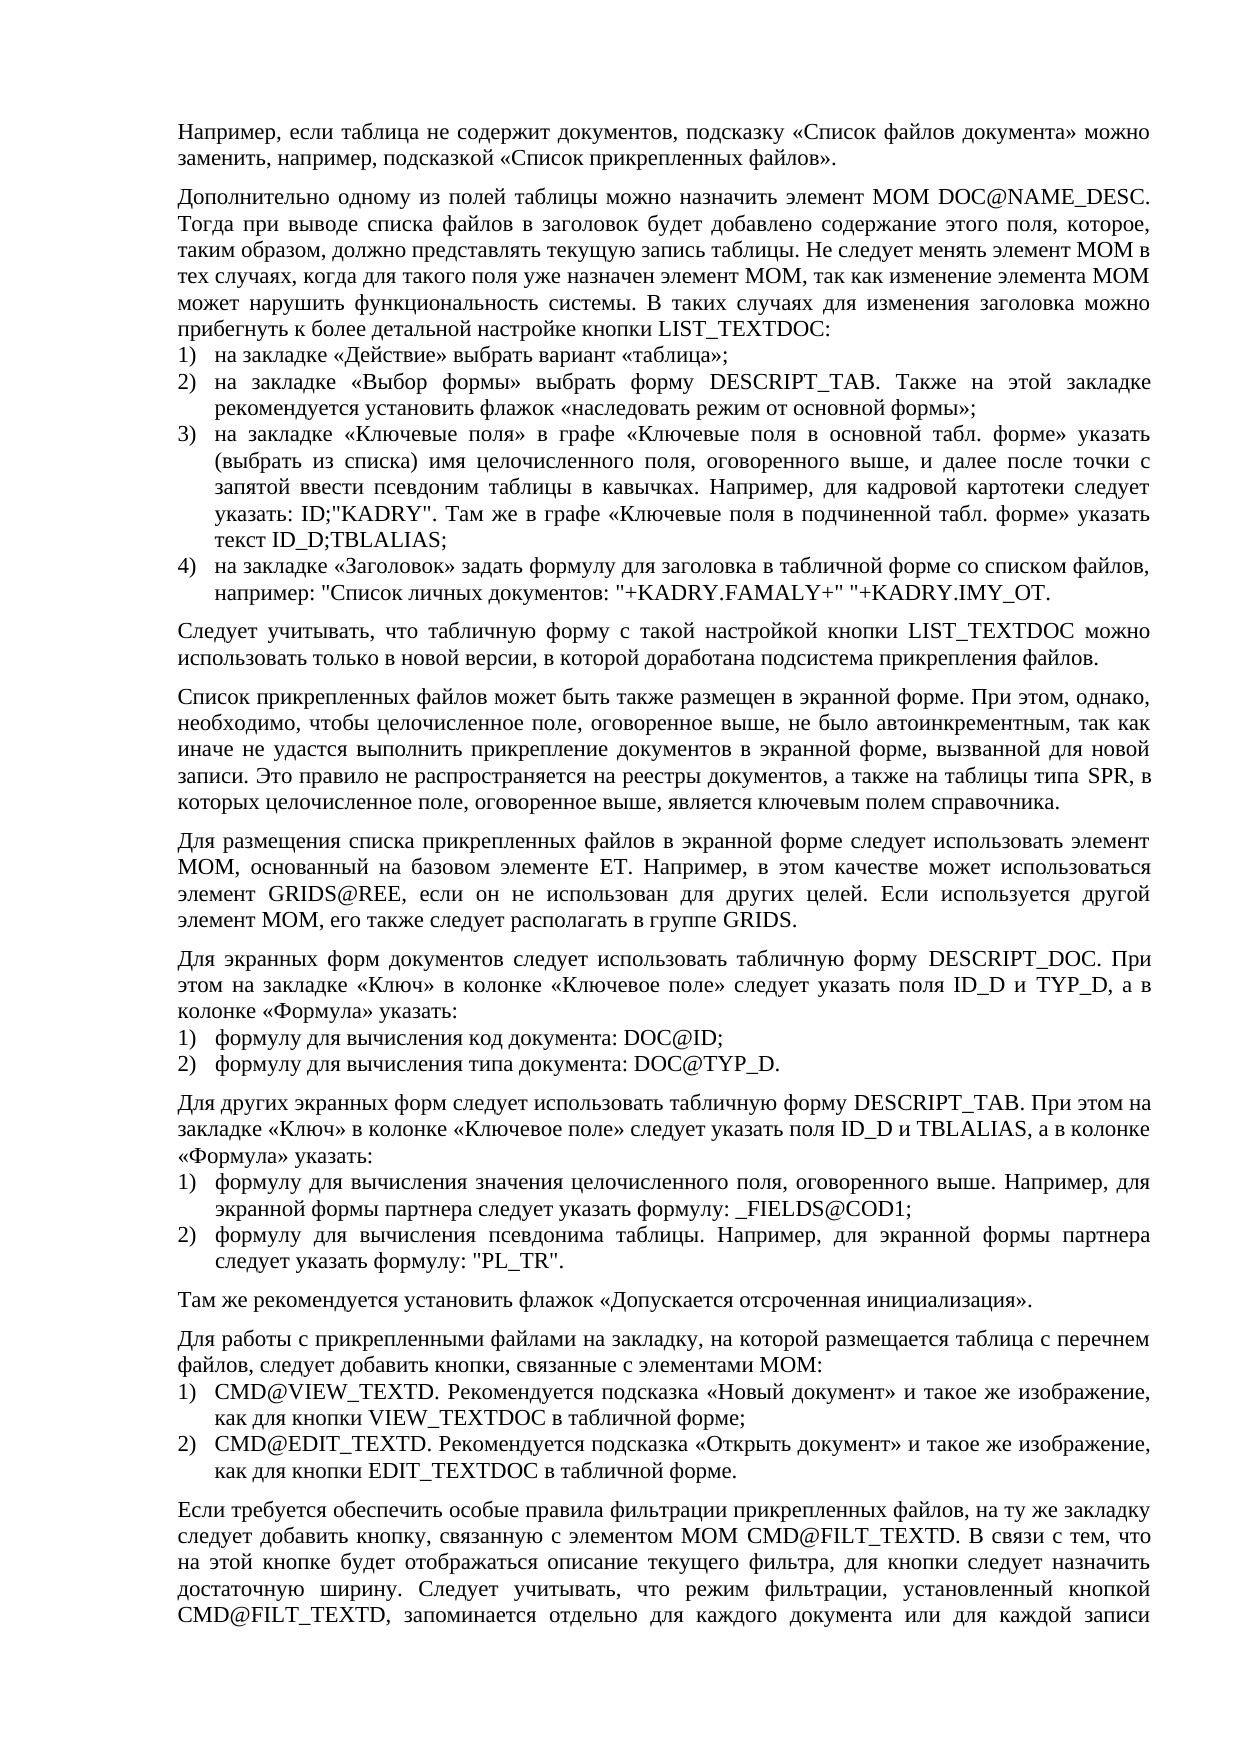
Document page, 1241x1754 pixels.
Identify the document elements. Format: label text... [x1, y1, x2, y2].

text 2) на закладке «Выбор формы» выбрать форму DESCRIPT_TAB. Также на этой закладке рекомендуется установить флажок «наследовать режим от основной формы»; [177, 368, 1152, 421]
text Дополнительно одному из полей таблицы можно назначить элемент МОМ DOC@NAME_DESC. Тогда при выводе списка файлов в заголовок будет добавлено содержание этого поля, которое, таким образом, должно представлять текущую запись таблицы. Не следует менять элемент МОМ в тех случаях, когда для такого поля уже назначен элемент МОМ, так как изменение элемента МОМ может нарушить функциональность системы. В таких случаях для изменения заголовка можно прибегнуть к более детальной настройке кнопки LIST_TEXTDOC: [177, 183, 1152, 341]
text Следует учитывать, что табличную форму с такой настройкой кнопки LIST_TEXTDOC можно использовать только в новой версии, в которой доработана подсистема прикрепления файлов. [177, 617, 1152, 670]
text 1) на закладке «Действие» выбрать вариант «таблица»; [177, 341, 1152, 368]
text Для размещения списка прикрепленных файлов в экранной форме следует использовать элемент МОМ, основанный на базовом элементе ET. Например, в этом качестве может использоваться элемент GRIDS@REE, если он не использован для других целей. Если используется другой элемент МОМ, его также следует располагать в группе GRIDS. [177, 827, 1152, 932]
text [177, 118, 1152, 171]
text 4) на закладке «Заголовок» задать формулу для заголовка в табличной форме со списком файлов, например: "Список личных документов: "+KADRY.FAMALY+" "+KADRY.IMY_OT. [177, 552, 1152, 605]
text 1) формулу для вычисления код документа: DOC@ID; [177, 1024, 1152, 1050]
text 1) формулу для вычисления значения целочисленного поля, оговоренного выше. Например, для экранной формы партнера следует указать формулу: _FIELDS@COD1; [177, 1168, 1152, 1221]
text 3) на закладке «Ключевые поля» в графе «Ключевые поля в основной табл. форме» указать (выбрать из списка) имя целочисленного поля, оговоренного выше, и далее после точки с запятой ввести псевдоним таблицы в кавычках. Например, для кадровой картотеки следует указать: ID;"KADRY". Там же в графе «Ключевые поля в подчиненной табл. форме» указать текст ID_D;TBLALIAS; [177, 421, 1152, 552]
text Там же рекомендуется установить флажок «Допускается отсроченная инициализация». [177, 1286, 1152, 1312]
text 2) формулу для вычисления псевдонима таблицы. Например, для экранной формы партнера следует указать формулу: "PL_TR". [177, 1221, 1152, 1274]
text 2) формулу для вычисления типа документа: DOC@TYP_D. [177, 1050, 1152, 1077]
text Для других экранных форм следует использовать табличную форму DESCRIPT_TAB. При этом на закладке «Ключ» в колонке «Ключевое поле» следует указать поля ID_D и TBLALIAS, а в колонке «Формула» указать: [177, 1089, 1152, 1168]
text Для экранных форм документов следует использовать табличную форму DESCRIPT_DOC. При этом на закладке «Ключ» в колонке «Ключевое поле» следует указать поля ID_D и TYP_D, а в колонке «Формула» указать: [177, 945, 1152, 1024]
text Для работы с прикрепленными файлами на закладку, на которой размещается таблица с перечнем файлов, следует добавить кнопки, связанные с элементами МОМ: [177, 1325, 1152, 1378]
text Список прикрепленных файлов может быть также размещен в экранной форме. При этом, однако, необходимо, чтобы целочисленное поле, оговоренное выше, не было автоинкрементным, так как иначе не удастся выполнить прикрепление документов в экранной форме, вызванной для новой записи. Это правило не распространяется на реестры документов, а также на таблицы типа SPR, в которых целочисленное поле, оговоренное выше, является ключевым полем справочника. [177, 683, 1152, 814]
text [177, 1496, 1152, 1627]
text 1) CMD@VIEW_TEXTD. Рекомендуется подсказка «Новый документ» и такое же изображение, как для кнопки VIEW_TEXTDOC в табличной форме; [177, 1378, 1152, 1430]
text 2) CMD@EDIT_TEXTD. Рекомендуется подсказка «Открыть документ» и такое же изображение, как для кнопки EDIT_TEXTDOC в табличной форме. [177, 1430, 1152, 1483]
